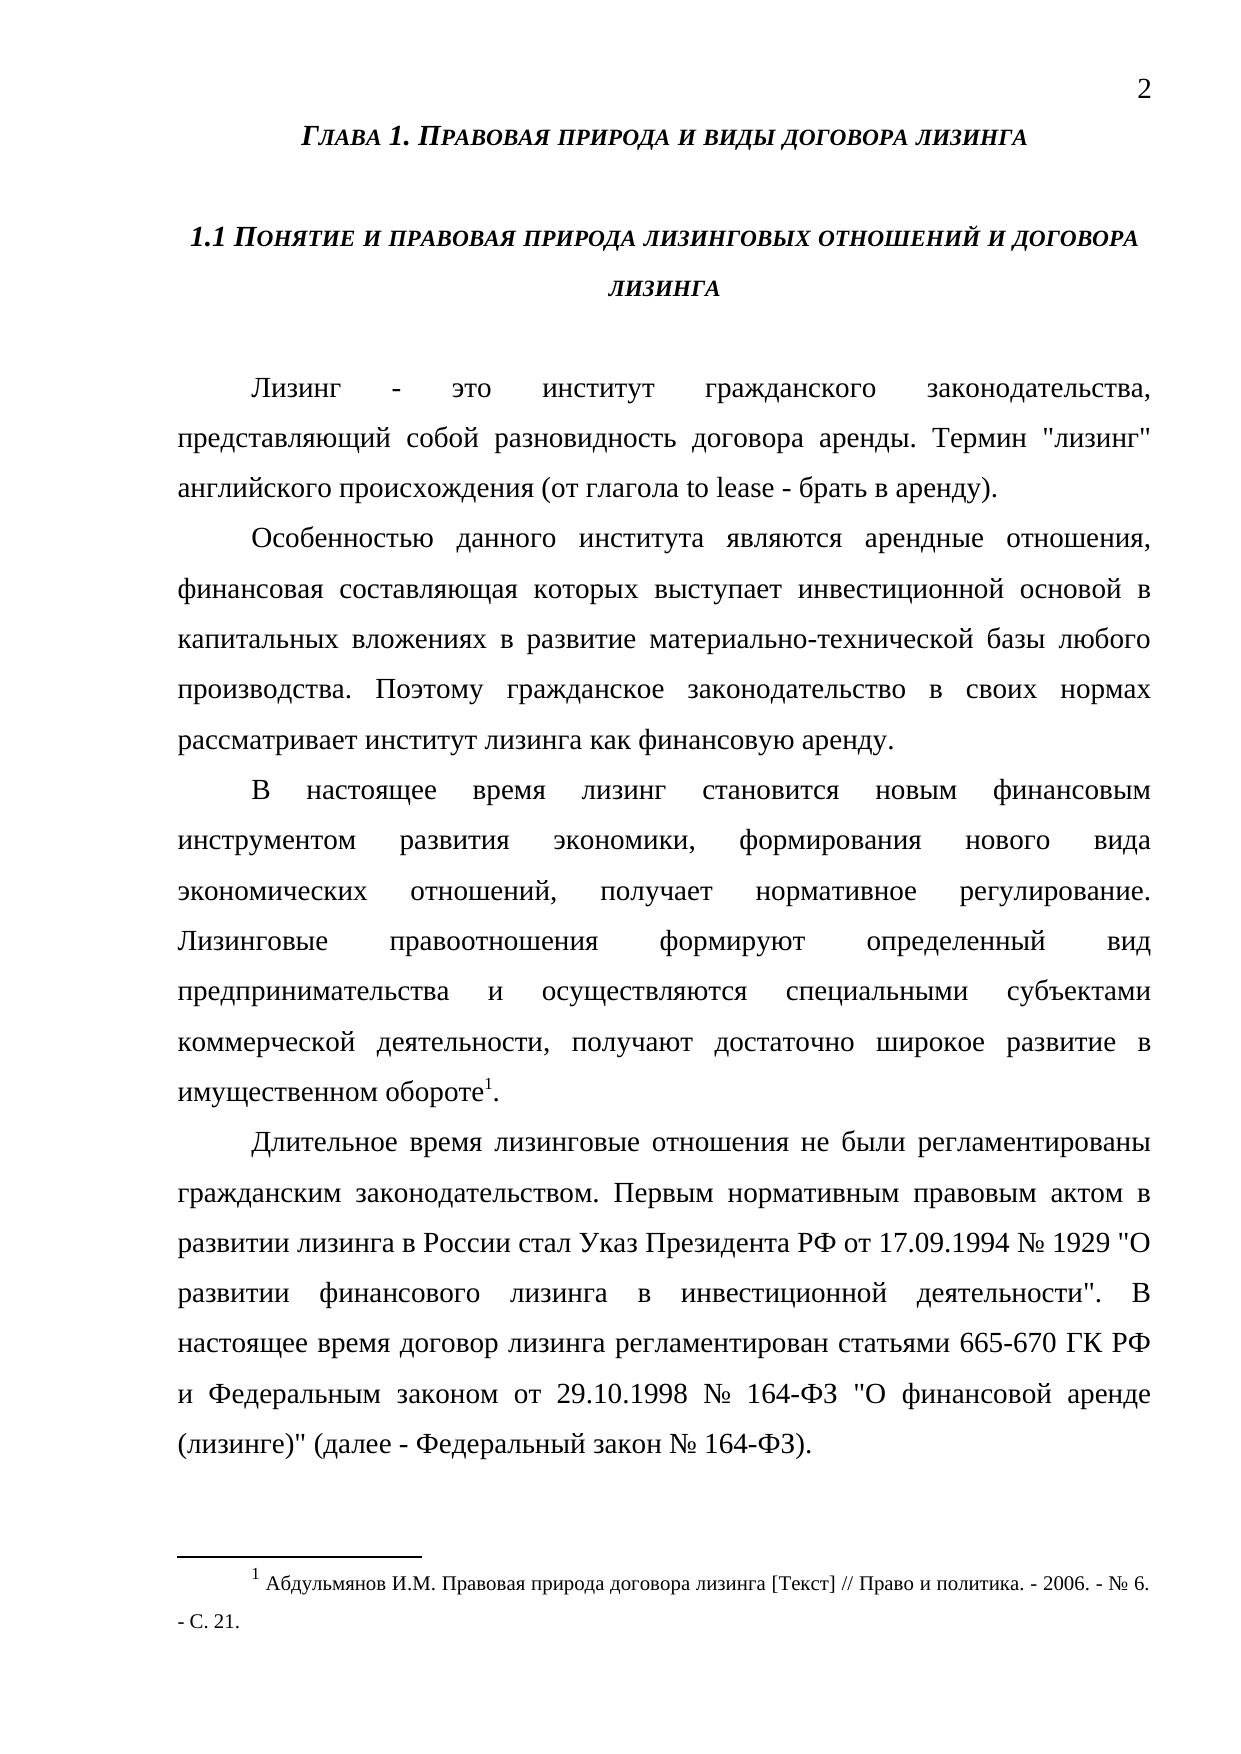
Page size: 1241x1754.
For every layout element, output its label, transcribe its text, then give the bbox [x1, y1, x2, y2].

text Лизинг - это институт гражданского законодательства, представляющий собой разновидность договора аренды. Термин "лизинг" английского происхождения (от глагола to lease - брать в аренду). [177, 370, 1152, 504]
text Длительное время лизинговые отношения не были регламентированы гражданским законодательством. Первым нормативным правовым актом в развитии лизинга в России стал Указ Президента РФ от 17.09.1994 № 1929 "О развитии финансового лизинга в инвестиционной деятельности". В настоящее время договор лизинга регламентирован статьями 665-670 ГК РФ и Федеральным законом от 29.10.1998 № 164-ФЗ "О финансовой аренде (лизинге)" (далее - Федеральный закон № 164-ФЗ). [177, 1124, 1152, 1460]
subtitle 1.1 Понятие и правовая природа лизинговых отношений и договора лизинга [177, 219, 1152, 303]
subtitle Глава 1. Правовая природа и виды договора лизинга [177, 118, 1152, 152]
text В настоящее время лизинг становится новым финансовым инструментом развития экономики, формирования нового вида экономических отношений, получает нормативное регулирование. Лизинговые правоотношения формируют определенный вид предпринимательства и осуществляются специальными субъектами коммерческой деятельности, получают достаточно широкое развитие в имущественном обороте. [177, 772, 1152, 1108]
text Особенностью данного института являются арендные отношения, финансовая составляющая которых выступает инвестиционной основой в капитальных вложениях в развитие материально-технической базы любого производства. Поэтому гражданское законодательство в своих нормах рассматривает институт лизинга как финансовую аренду. [177, 521, 1152, 755]
